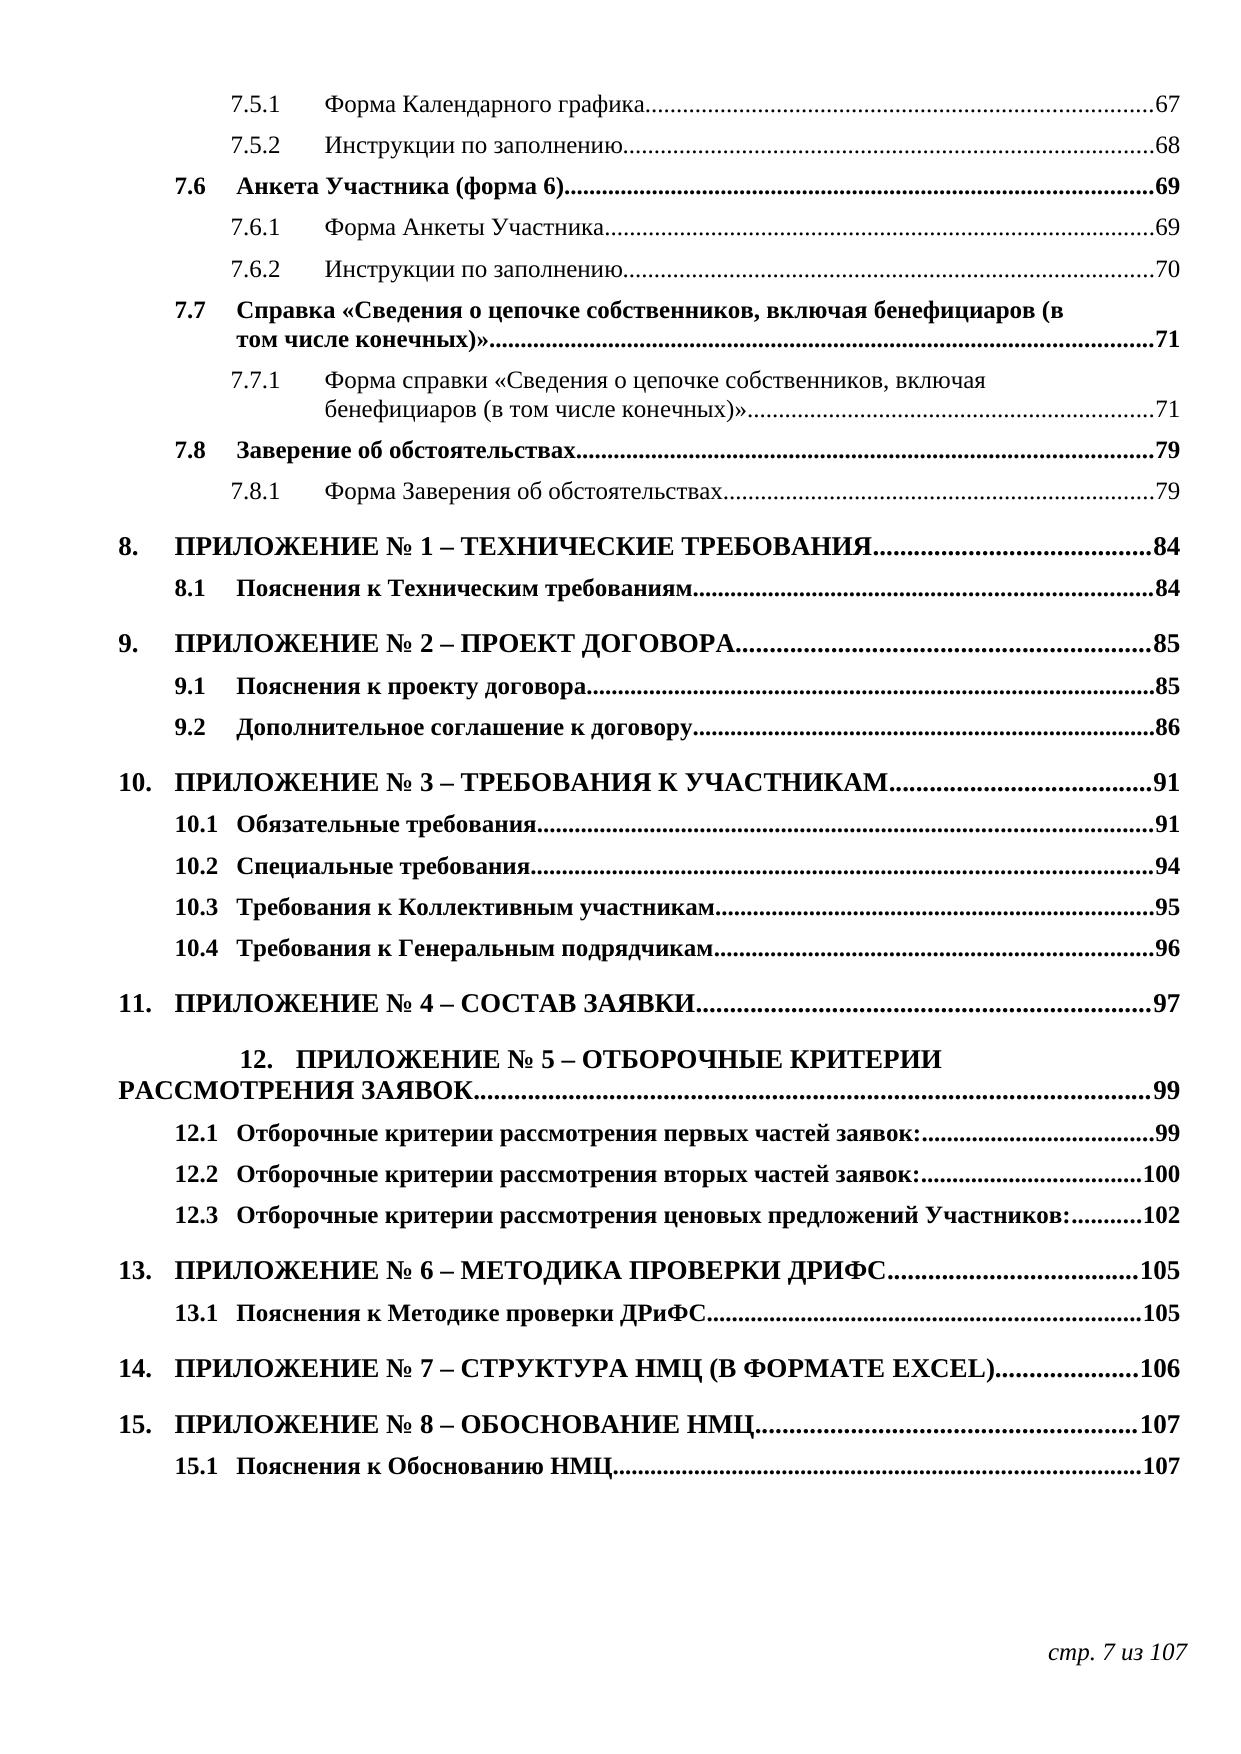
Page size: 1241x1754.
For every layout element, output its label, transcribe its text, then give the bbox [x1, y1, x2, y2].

text 7.6.1 Форма Анкеты Участника 69 [230, 212, 1063, 241]
text 7.7.1 Форма справки «Сведения о цепочке собственников, включая бенефициаров (в том числе конечных)» 71 [230, 365, 1063, 422]
text 9. ПРИЛОЖЕНИЕ № 2 – ПРОЕКТ ДОГОВОРА 85 [118, 627, 1063, 658]
text 12.3 Отборочные критерии рассмотрения ценовых предложений Участников: 102 [174, 1201, 1093, 1229]
text 9.1 Пояснения к проекту договора 85 [174, 671, 1093, 700]
text 13.1 Пояснения к Методике проверки ДРиФС 105 [174, 1298, 1093, 1327]
text 12.2 Отборочные критерии рассмотрения вторых частей заявок: 100 [174, 1159, 1093, 1188]
text 7.7 Справка «Сведения о цепочке собственников, включая бенефициаров (в том числе конечных)» 71 [174, 295, 1093, 352]
text 13. ПРИЛОЖЕНИЕ № 6 – МЕТОДИКА ПРОВЕРКИ ДРИФС 105 [118, 1254, 1063, 1285]
text 10.1 Обязательные требования 91 [174, 809, 1093, 838]
text 15. ПРИЛОЖЕНИЕ № 8 – Обоснование НМЦ 107 [118, 1408, 1063, 1439]
text 11. ПРИЛОЖЕНИЕ № 4 – СОСТАВ ЗАЯВКИ 97 [118, 987, 1063, 1018]
text 12.1 Отборочные критерии рассмотрения первых частей заявок: 99 [174, 1118, 1093, 1147]
text 8.1 Пояснения к Техническим требованиям 84 [174, 573, 1093, 602]
text 14. ПРИЛОЖЕНИЕ № 7 – СТРУКТУРА НМЦ (в формате Excel) 106 [118, 1352, 1063, 1383]
text 8. ПРИЛОЖЕНИЕ № 1 – ТЕХНИЧЕСКИЕ ТРЕБОВАНИЯ 84 [118, 530, 1063, 561]
text 7.6 Анкета Участника (форма 6) 69 [174, 171, 1093, 200]
text 12. ПРИЛОЖЕНИЕ № 5 – ОТБОРОЧНЫЕ КРИТЕРИИ РАССМОТРЕНИЯ ЗАЯВОК 99 [118, 1043, 1063, 1106]
text 7.8 Заверение об обстоятельствах 79 [174, 435, 1093, 464]
text 10. ПРИЛОЖЕНИЕ № 3 – ТРЕБОВАНИЯ К УЧАСТНИКАМ 91 [118, 766, 1063, 797]
text 10.4 Требования к Генеральным подрядчикам 96 [174, 933, 1093, 962]
text 9.2 Дополнительное соглашение к договору 86 [174, 712, 1093, 741]
text 15.1 Пояснения к Обоснованию НМЦ 107 [174, 1451, 1093, 1480]
text 7.5.1 Форма Календарного графика 67 [230, 89, 1063, 117]
text 7.8.1 Форма Заверения об обстоятельствах 79 [230, 476, 1063, 505]
text 10.2 Специальные требования 94 [174, 851, 1093, 879]
text 10.3 Требования к Коллективным участникам 95 [174, 892, 1093, 921]
text 7.5.2 Инструкции по заполнению 68 [230, 130, 1063, 159]
text 7.6.2 Инструкции по заполнению 70 [230, 254, 1063, 282]
